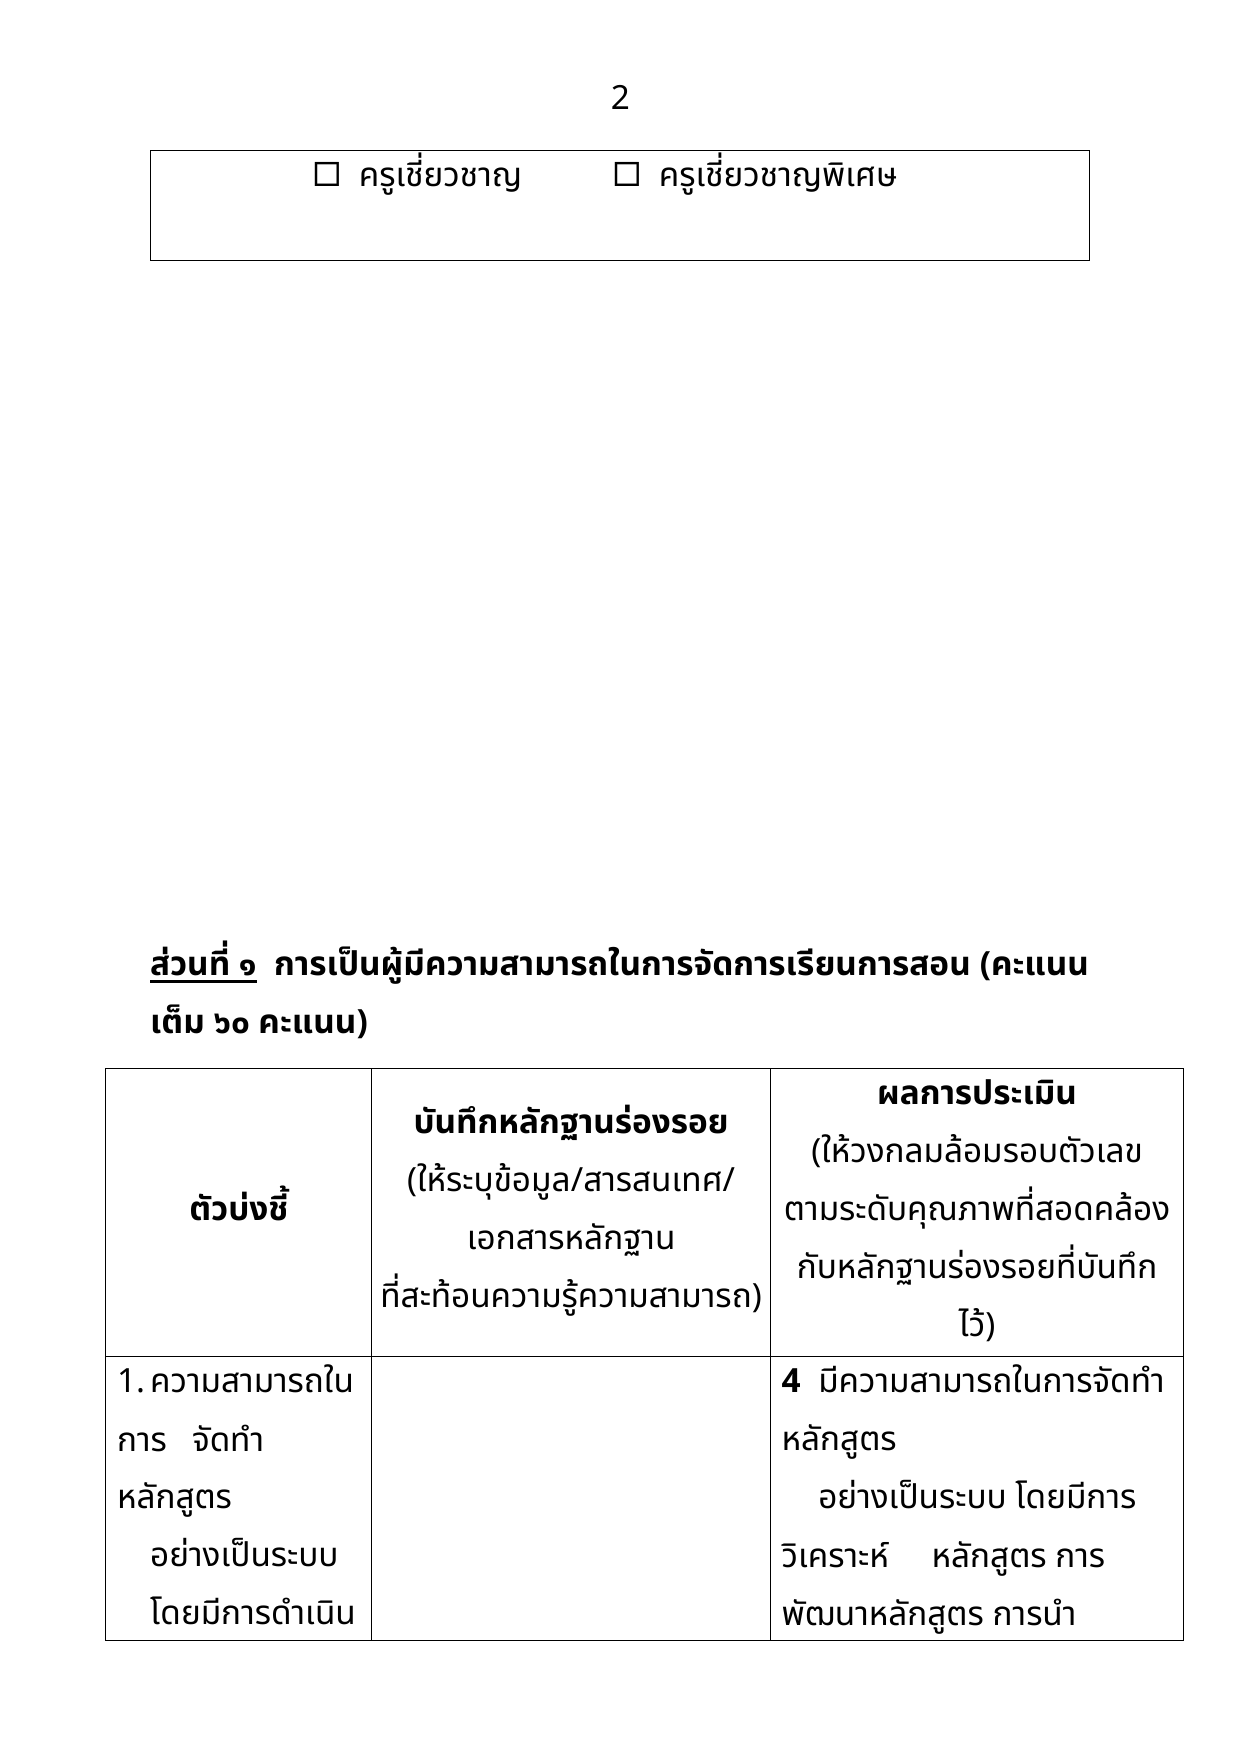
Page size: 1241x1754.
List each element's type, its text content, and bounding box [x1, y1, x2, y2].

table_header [151, 151, 1089, 260]
table_cell [372, 1357, 770, 1640]
text ส่วนที่ ๑ การเป็นผู้มีความสามารถในการจัดการเรียนการสอน (คะแนนเต็ม ๖๐ คะแนน) [150, 939, 1090, 1048]
table_header ตัวบ่งชี้ [106, 1069, 371, 1356]
table_header ผลการประเมิน (ให้วงกลมล้อมรอบตัวเลข ตามระดับคุณภาพที่สอดคล้องกับหลักฐานร่องรอยที่บันทึกไว้) [771, 1069, 1183, 1356]
table_header บันทึกหลักฐานร่องรอย (ให้ระบุข้อมูล/สารสนเทศ/เอกสารหลักฐาน ที่สะท้อนความรู้ความสามารถ) [372, 1069, 770, 1356]
